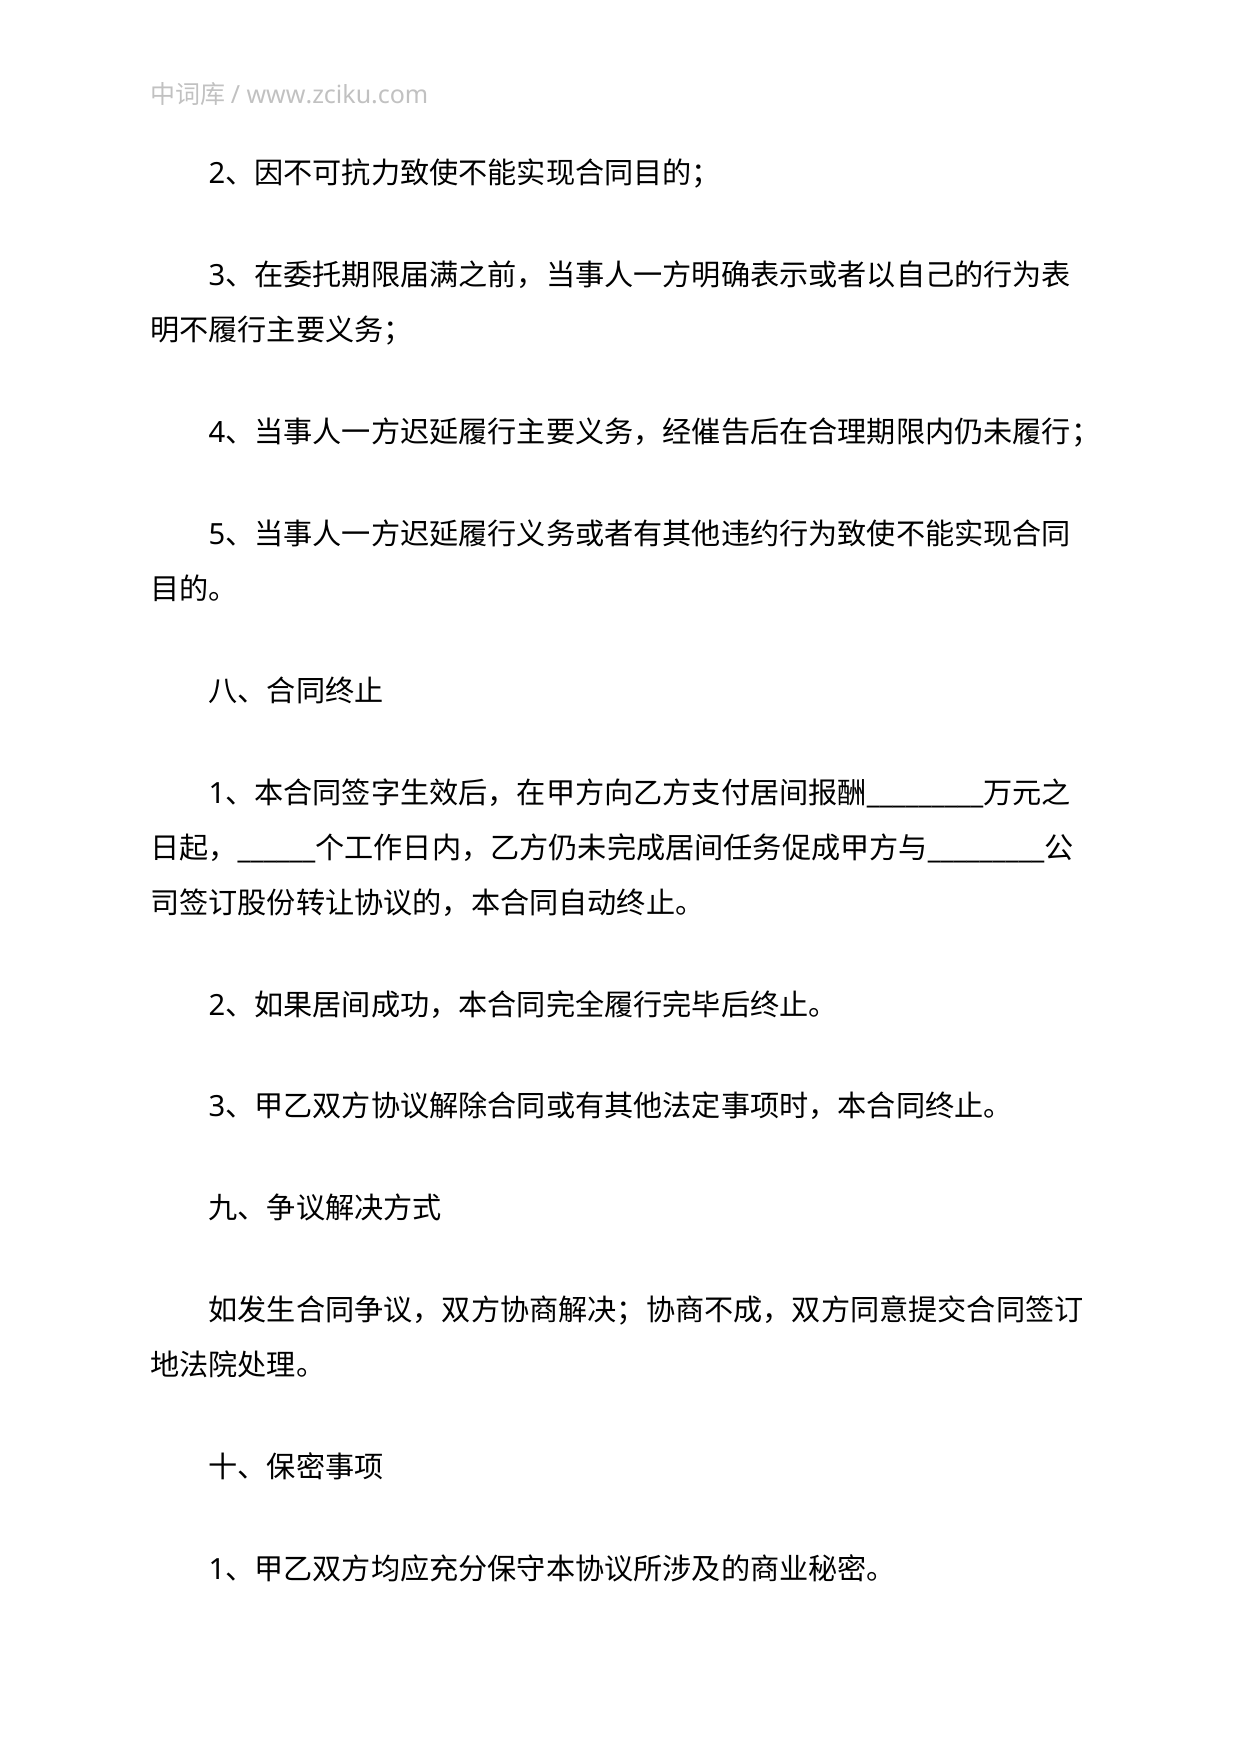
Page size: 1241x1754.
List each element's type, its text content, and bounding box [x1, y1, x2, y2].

text 八、合同终止 [150, 667, 1090, 710]
text 2、因不可抗力致使不能实现合同目的； [150, 150, 1090, 192]
text 5、当事人一方迟延履行义务或者有其他违约行为致使不能实现合同目的。 [150, 511, 1090, 608]
text 如发生合同争议，双方协商解决；协商不成，双方同意提交合同签订地法院处理。 [150, 1287, 1090, 1384]
text 九、争议解决方式 [150, 1185, 1090, 1227]
text 1、本合同签字生效后，在甲方向乙方支付居间报酬_________万元之日起，______个工作日内，乙方仍未完成居间任务促成甲方与_________公司签订股份转让协议的，本合同自动终止。 [150, 769, 1090, 922]
text 十、保密事项 [150, 1443, 1090, 1486]
text 4、当事人一方迟延履行主要义务，经催告后在合理期限内仍未履行； [150, 409, 1090, 451]
text 3、甲乙双方协议解除合同或有其他法定事项时，本合同终止。 [150, 1083, 1090, 1125]
text 2、如果居间成功，本合同完全履行完毕后终止。 [150, 981, 1090, 1023]
text 3、在委托期限届满之前，当事人一方明确表示或者以自己的行为表明不履行主要义务； [150, 252, 1090, 349]
text 1、甲乙双方均应充分保守本协议所涉及的商业秘密。 [150, 1545, 1090, 1588]
